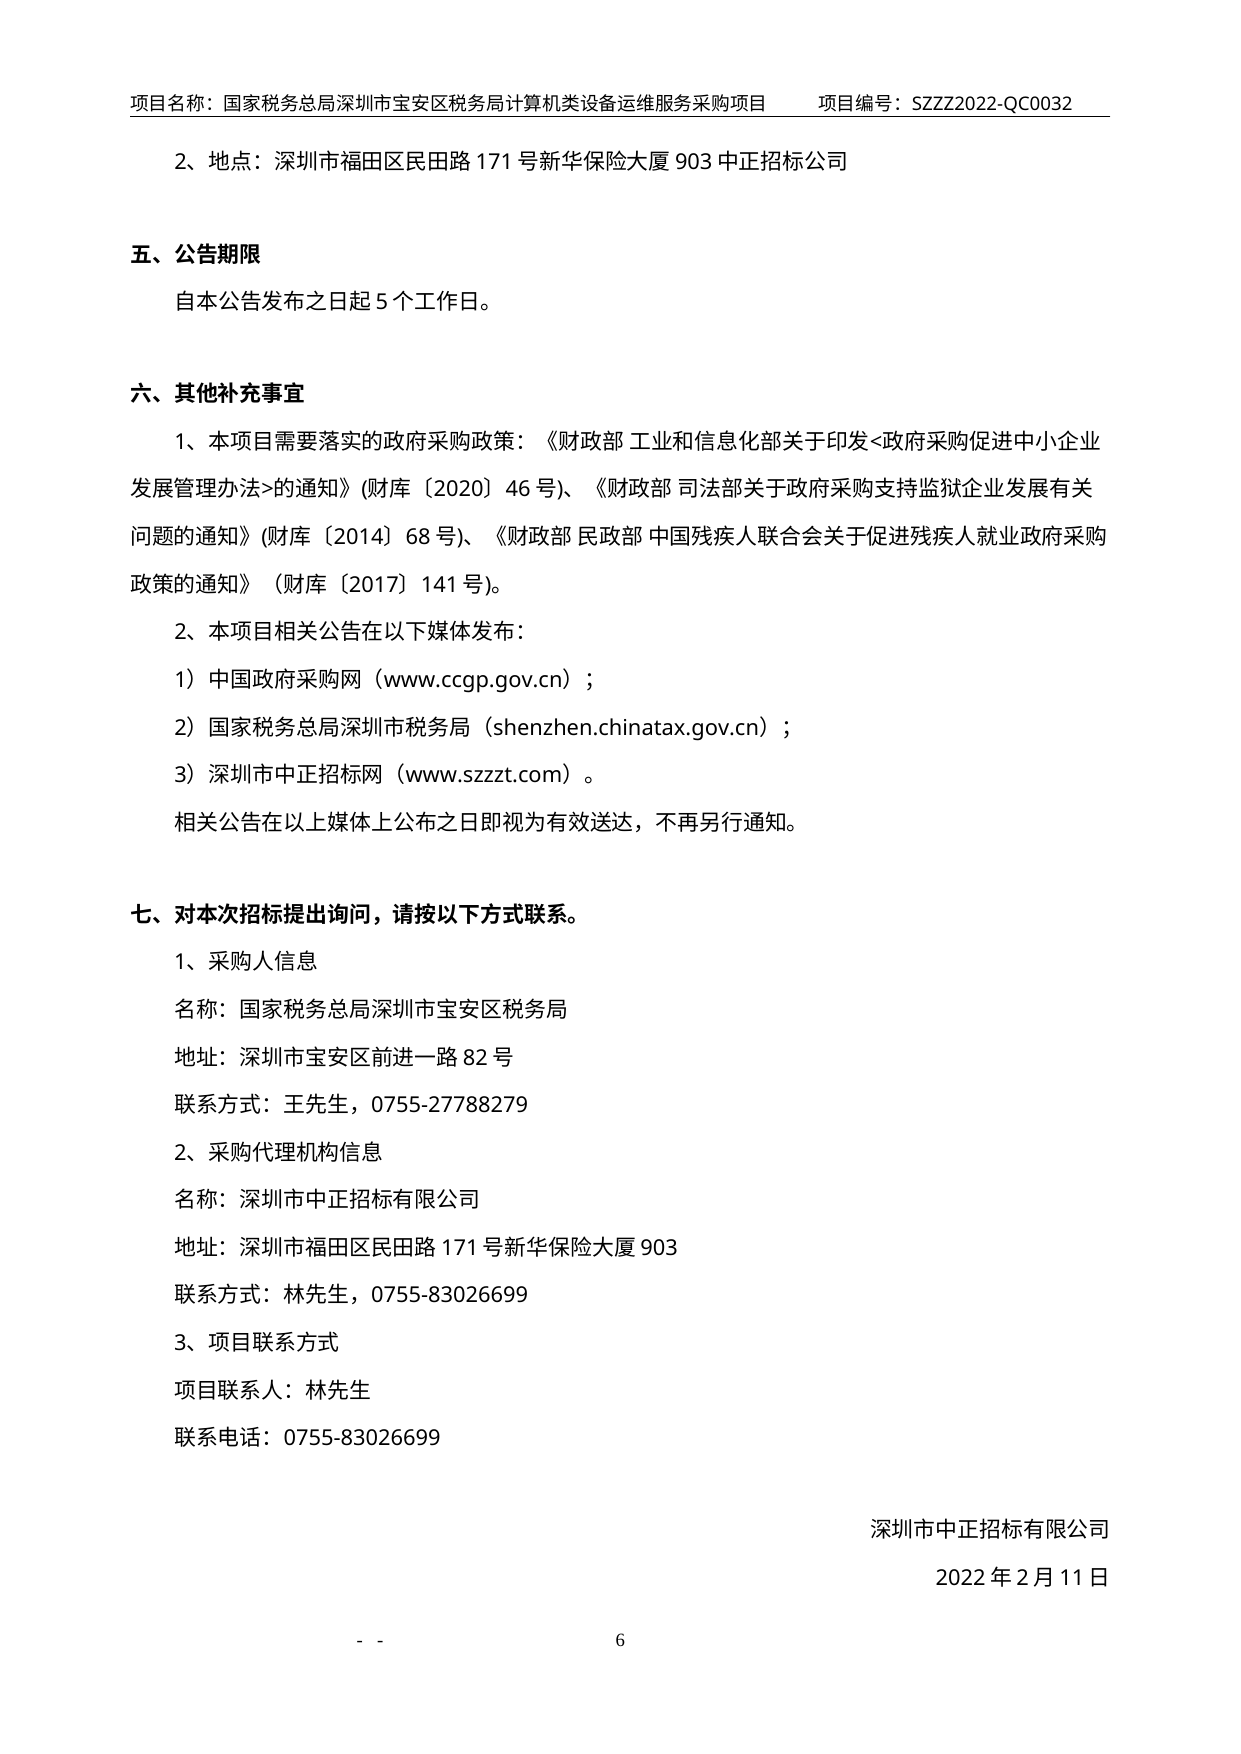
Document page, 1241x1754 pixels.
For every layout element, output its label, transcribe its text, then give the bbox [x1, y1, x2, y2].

text 3、项目联系方式 [167, 1325, 1110, 1357]
text 联系方式：王先生，0755-27788279 [167, 1087, 1110, 1119]
text 2）国家税务总局深圳市税务局（shenzhen.chinatax.gov.cn）； [130, 709, 1110, 741]
text 联系方式：林先生，0755-83026699 [167, 1277, 1110, 1309]
text 名称：国家税务总局深圳市宝安区税务局 [167, 992, 1110, 1024]
text 六、其他补充事宜 [130, 376, 1110, 408]
text 自本公告发布之日起5个工作日。 [167, 284, 1110, 316]
text 深圳市中正招标有限公司 [705, 1512, 1110, 1544]
text 1、本项目需要落实的政府采购政策：《财政部 工业和信息化部关于印发<政府采购促进中小企业发展管理办法>的通知》(财库〔2020〕46号)、《财政部 司法部关于政府采购支持监狱企业发展有关问题的通知》(财库〔2014〕68号)、《财政部 民政部 中国残疾人联合会关于促进残疾人就业政府采购政策的通知》（财库〔2017〕141号)。 [130, 424, 1110, 598]
text 2、采购代理机构信息 [167, 1135, 1110, 1166]
text 2022年2月11日 [730, 1560, 1110, 1592]
text 1、采购人信息 [167, 944, 1110, 976]
text 名称：深圳市中正招标有限公司 [167, 1182, 1110, 1214]
text 1）中国政府采购网（www.ccgp.gov.cn）； [130, 662, 1110, 694]
text 五、公告期限 [130, 237, 1110, 268]
text 联系电话：0755-83026699 [167, 1420, 1110, 1452]
text 2、地点：深圳市福田区民田路171号新华保险大厦903中正招标公司 [167, 144, 1110, 176]
text 七、对本次招标提出询问，请按以下方式联系。 [130, 897, 1110, 928]
text 3）深圳市中正招标网（www.szzzt.com）。 [130, 757, 1110, 789]
text 地址：深圳市宝安区前进一路82号 [167, 1039, 1110, 1071]
text 项目联系人：林先生 [167, 1373, 1110, 1404]
text 2、本项目相关公告在以下媒体发布： [130, 614, 1110, 646]
text 地址：深圳市福田区民田路171号新华保险大厦903 [167, 1230, 1110, 1262]
text 相关公告在以上媒体上公布之日即视为有效送达，不再另行通知。 [130, 805, 1110, 836]
